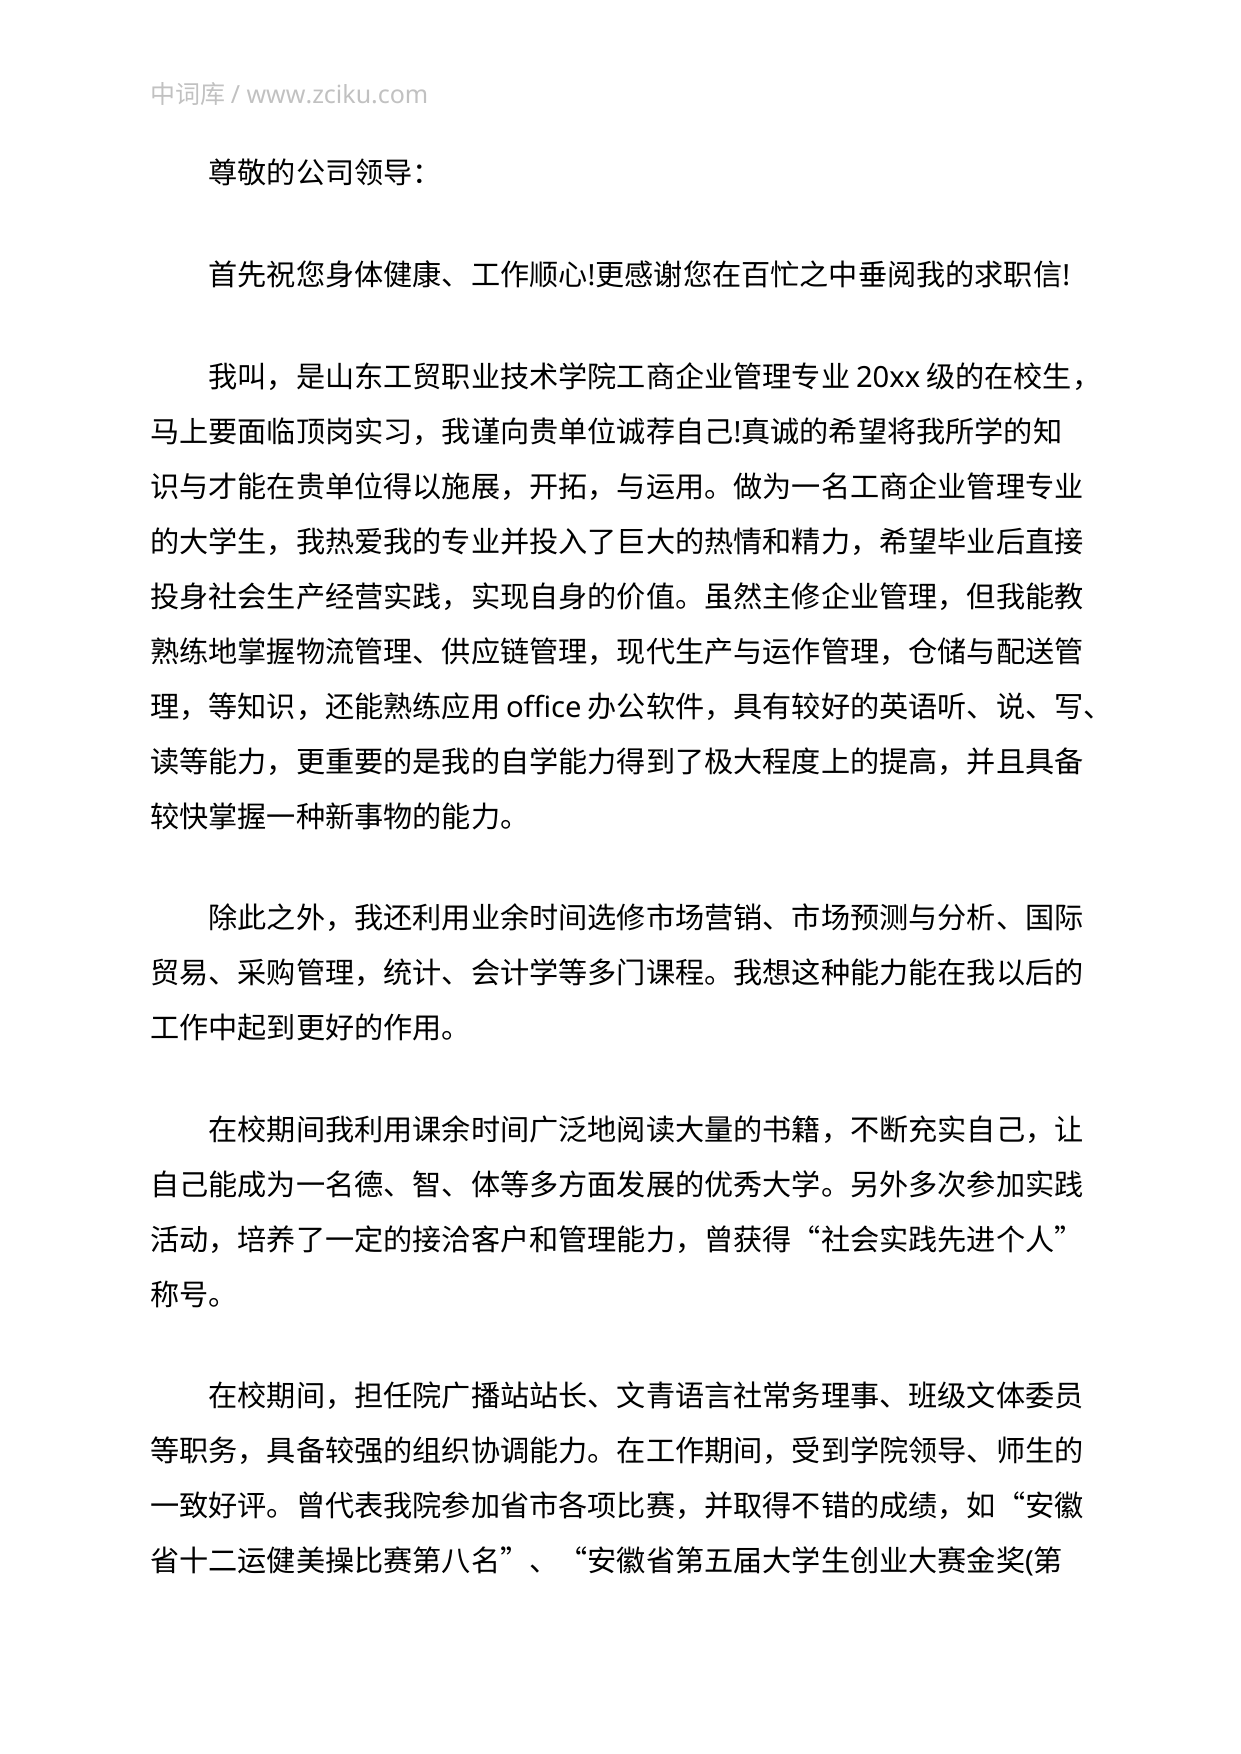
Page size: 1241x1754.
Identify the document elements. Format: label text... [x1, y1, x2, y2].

text 首先祝您身体健康、工作顺心!更感谢您在百忙之中垂阅我的求职信! [150, 252, 1090, 294]
text 在校期间我利用课余时间广泛地阅读大量的书籍，不断充实自己，让自己能成为一名德、智、体等多方面发展的优秀大学。另外多次参加实践活动，培养了一定的接洽客户和管理能力，曾获得“社会实践先进个人”称号。 [150, 1107, 1090, 1313]
text 尊敬的公司领导： [150, 150, 1090, 192]
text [150, 1373, 1090, 1580]
text 我叫，是山东工贸职业技术学院工商企业管理专业20xx级的在校生，马上要面临顶岗实习，我谨向贵单位诚荐自己!真诚的希望将我所学的知识与才能在贵单位得以施展，开拓，与运用。做为一名工商企业管理专业的大学生，我热爱我的专业并投入了巨大的热情和精力，希望毕业后直接投身社会生产经营实践，实现自身的价值。虽然主修企业管理，但我能教熟练地掌握物流管理、供应链管理，现代生产与运作管理，仓储与配送管理，等知识，还能熟练应用office办公软件，具有较好的英语听、说、写、读等能力，更重要的是我的自学能力得到了极大程度上的提高，并且具备较快掌握一种新事物的能力。 [150, 354, 1090, 836]
text 除此之外，我还利用业余时间选修市场营销、市场预测与分析、国际贸易、采购管理，统计、会计学等多门课程。我想这种能力能在我以后的工作中起到更好的作用。 [150, 895, 1090, 1047]
